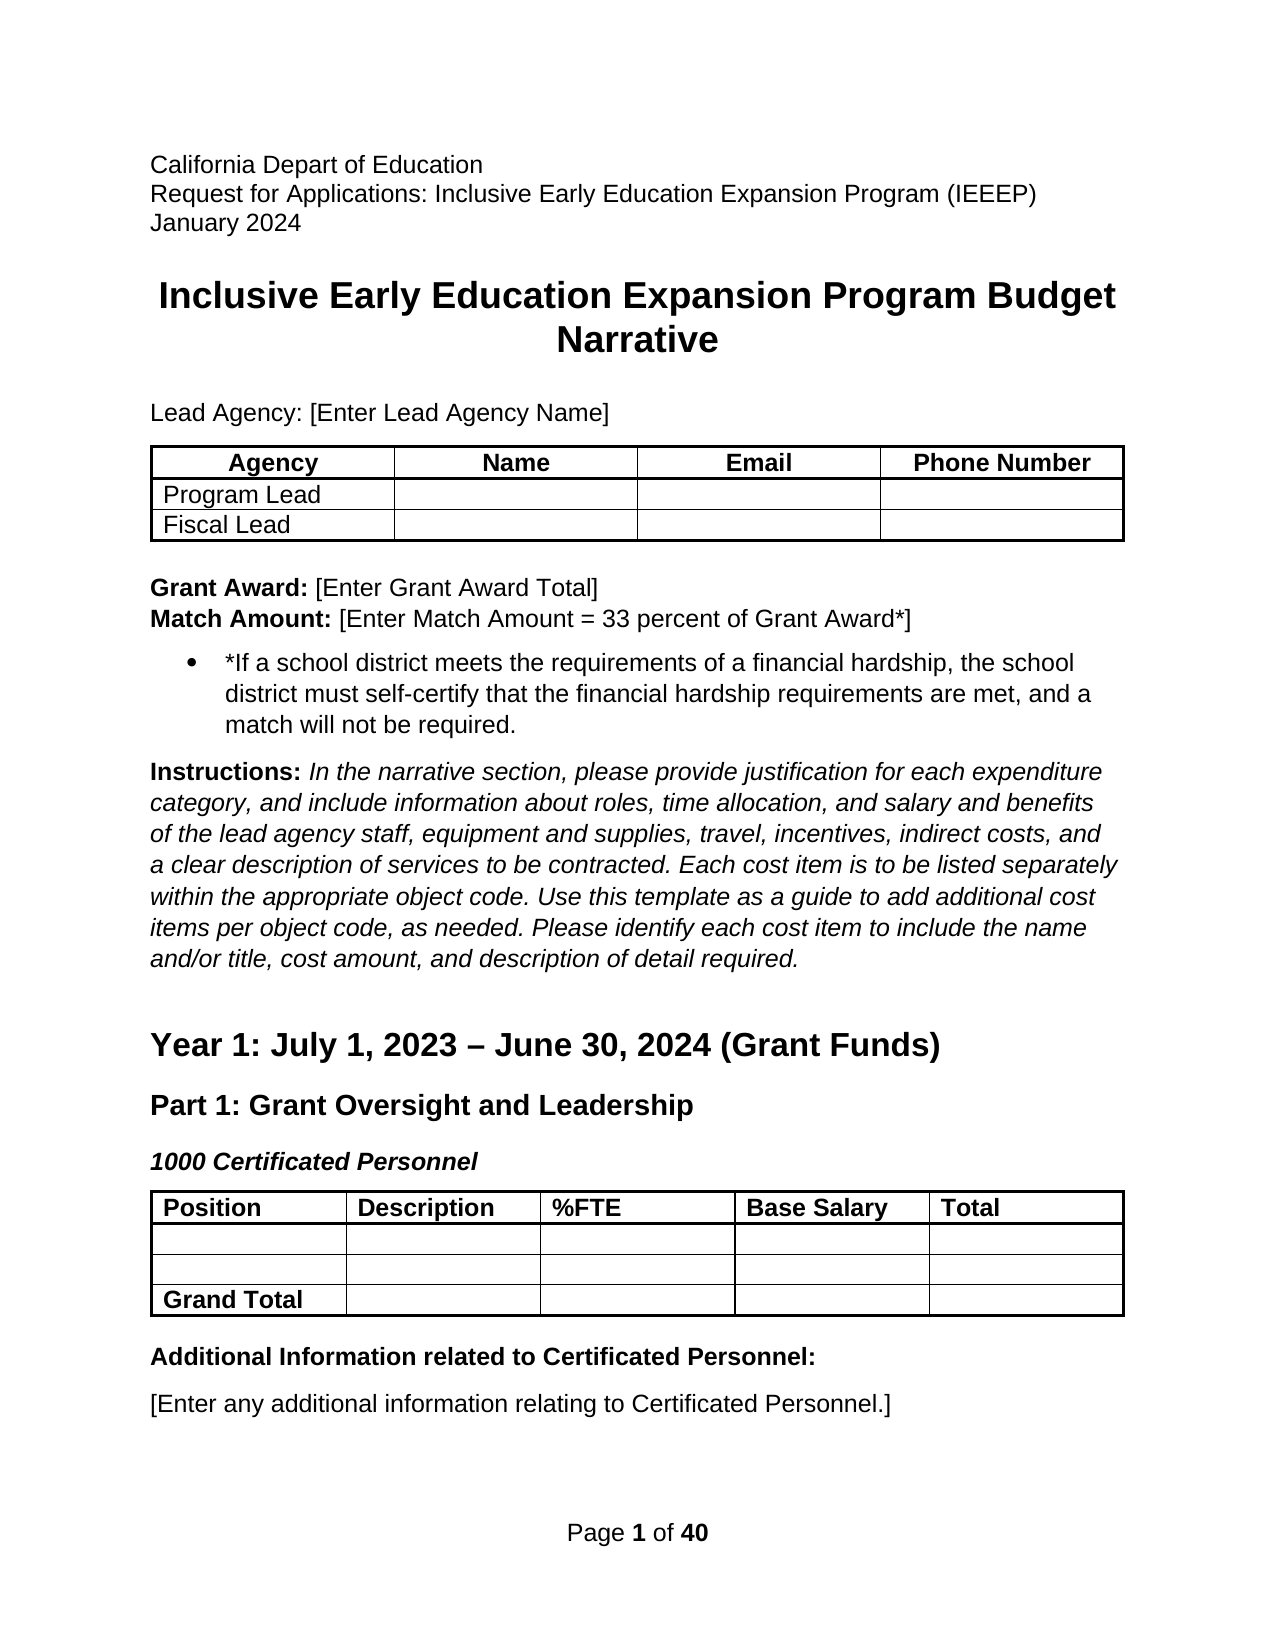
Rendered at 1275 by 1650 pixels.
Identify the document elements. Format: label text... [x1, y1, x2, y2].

text Additional Information related to Certificated Personnel: [150, 1342, 1125, 1370]
table_cell [153, 1225, 346, 1254]
text Lead Agency: [Enter Lead Agency Name] [150, 397, 1125, 426]
subtitle Part 1: Grant Oversight and Leadership [150, 1088, 1125, 1122]
table_header Position [153, 1193, 346, 1222]
subtitle Year 1: July 1, 2023 – June 30, 2024 (Grant Funds) [150, 1025, 1125, 1063]
table_header Total [930, 1193, 1122, 1222]
text January 2024 [150, 207, 1125, 236]
table_header %FTE [541, 1193, 734, 1222]
text California Depart of Education [150, 150, 1125, 179]
table_header Base Salary [736, 1193, 929, 1222]
table_header Email [638, 448, 880, 477]
table_header Agency [153, 448, 394, 477]
table_header Name [395, 448, 637, 477]
table_cell [881, 480, 1122, 509]
table_cell Fiscal Lead [153, 510, 394, 539]
table_cell [930, 1255, 1122, 1284]
table_cell [638, 480, 880, 509]
text Request for Applications: Inclusive Early Education Expansion Program (IEEEP) [150, 179, 1125, 207]
table_cell [736, 1225, 929, 1254]
table_cell [881, 510, 1122, 539]
table_cell [930, 1225, 1122, 1254]
table_cell [347, 1225, 540, 1254]
table_cell [541, 1225, 734, 1254]
text Match Amount: [Enter Match Amount = 33 percent of Grant Award*] [150, 604, 1125, 633]
table_cell [930, 1285, 1122, 1313]
table_cell [541, 1285, 734, 1313]
list *If a school district meets the requirements of a financial hardship, the school district must self-certify that the financial hardship requirements are met, and a match will not be required. [187, 647, 1125, 738]
table_cell Program Lead [153, 480, 394, 509]
text Grant Award: [Enter Grant Award Total] [150, 573, 1125, 602]
table_cell [395, 480, 637, 509]
table_header Description [347, 1193, 540, 1222]
table_cell [347, 1285, 540, 1313]
text Instructions: In the narrative section, please provide justification for each expenditure category, and include information about roles, time allocation, and salary and benefits of the lead agency staff, equipment and supplies, travel, incentives, indirect costs, and a clear description of services to be contracted. Each cost item is to be listed separately within the appropriate object code. Use this template as a guide to add additional cost items per object code, as needed. Please identify each cost item to include the name and/or title, cost amount, and description of detail required. [150, 757, 1125, 972]
table_cell [638, 510, 880, 539]
table_header Phone Number [881, 448, 1122, 477]
table_cell [347, 1255, 540, 1284]
subtitle 1000 Certificated Personnel [150, 1147, 1125, 1175]
text [Enter any additional information relating to Certificated Personnel.] [150, 1389, 1125, 1418]
table_cell [395, 510, 637, 539]
subtitle Inclusive Early Education Expansion Program Budget Narrative [150, 274, 1125, 360]
table_cell [736, 1255, 929, 1284]
table_cell [736, 1285, 929, 1313]
table_cell Grand Total [153, 1285, 346, 1313]
table_cell [541, 1255, 734, 1284]
table_cell [153, 1255, 346, 1284]
